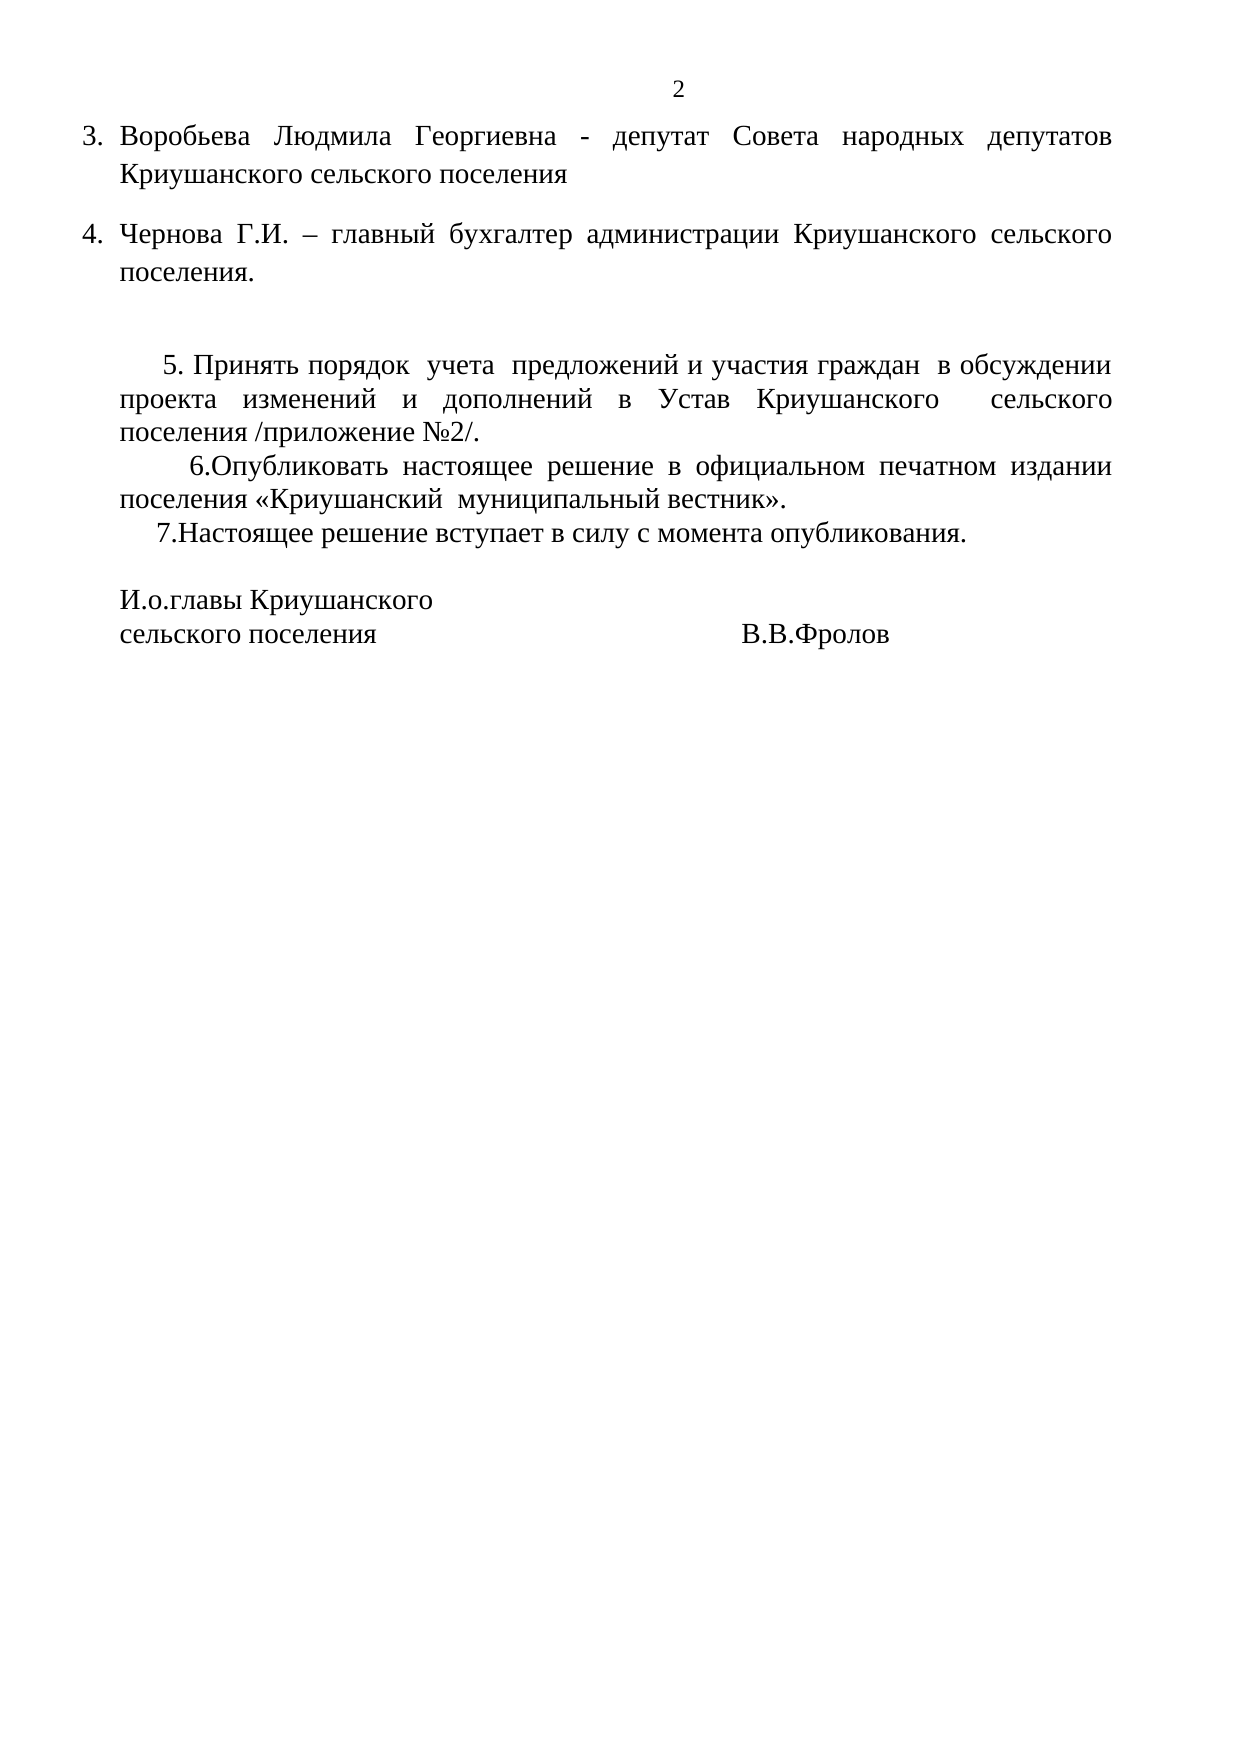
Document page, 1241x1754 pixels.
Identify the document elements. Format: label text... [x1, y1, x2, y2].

text сельского поселения В.В.Фролов [119, 616, 1113, 649]
list Воробьева Людмила Георгиевна - депутат Совета народных депутатов Криушанского сельского поселения [82, 118, 1113, 190]
text 5. Принять порядок учета предложений и участия граждан в обсуждении проекта изменений и дополнений в Устав Криушанского сельского поселения /приложение №2/. [119, 347, 1113, 448]
text 6.Опубликовать настоящее решение в официальном печатном издании поселения «Криушанский муниципальный вестник». [119, 448, 1113, 515]
text 7.Настоящее решение вступает в силу с момента опубликования. [119, 515, 1113, 549]
list Чернова Г.И. – главный бухгалтер администрации Криушанского сельского поселения. [82, 216, 1113, 288]
text И.о.главы Криушанского [119, 582, 1113, 616]
